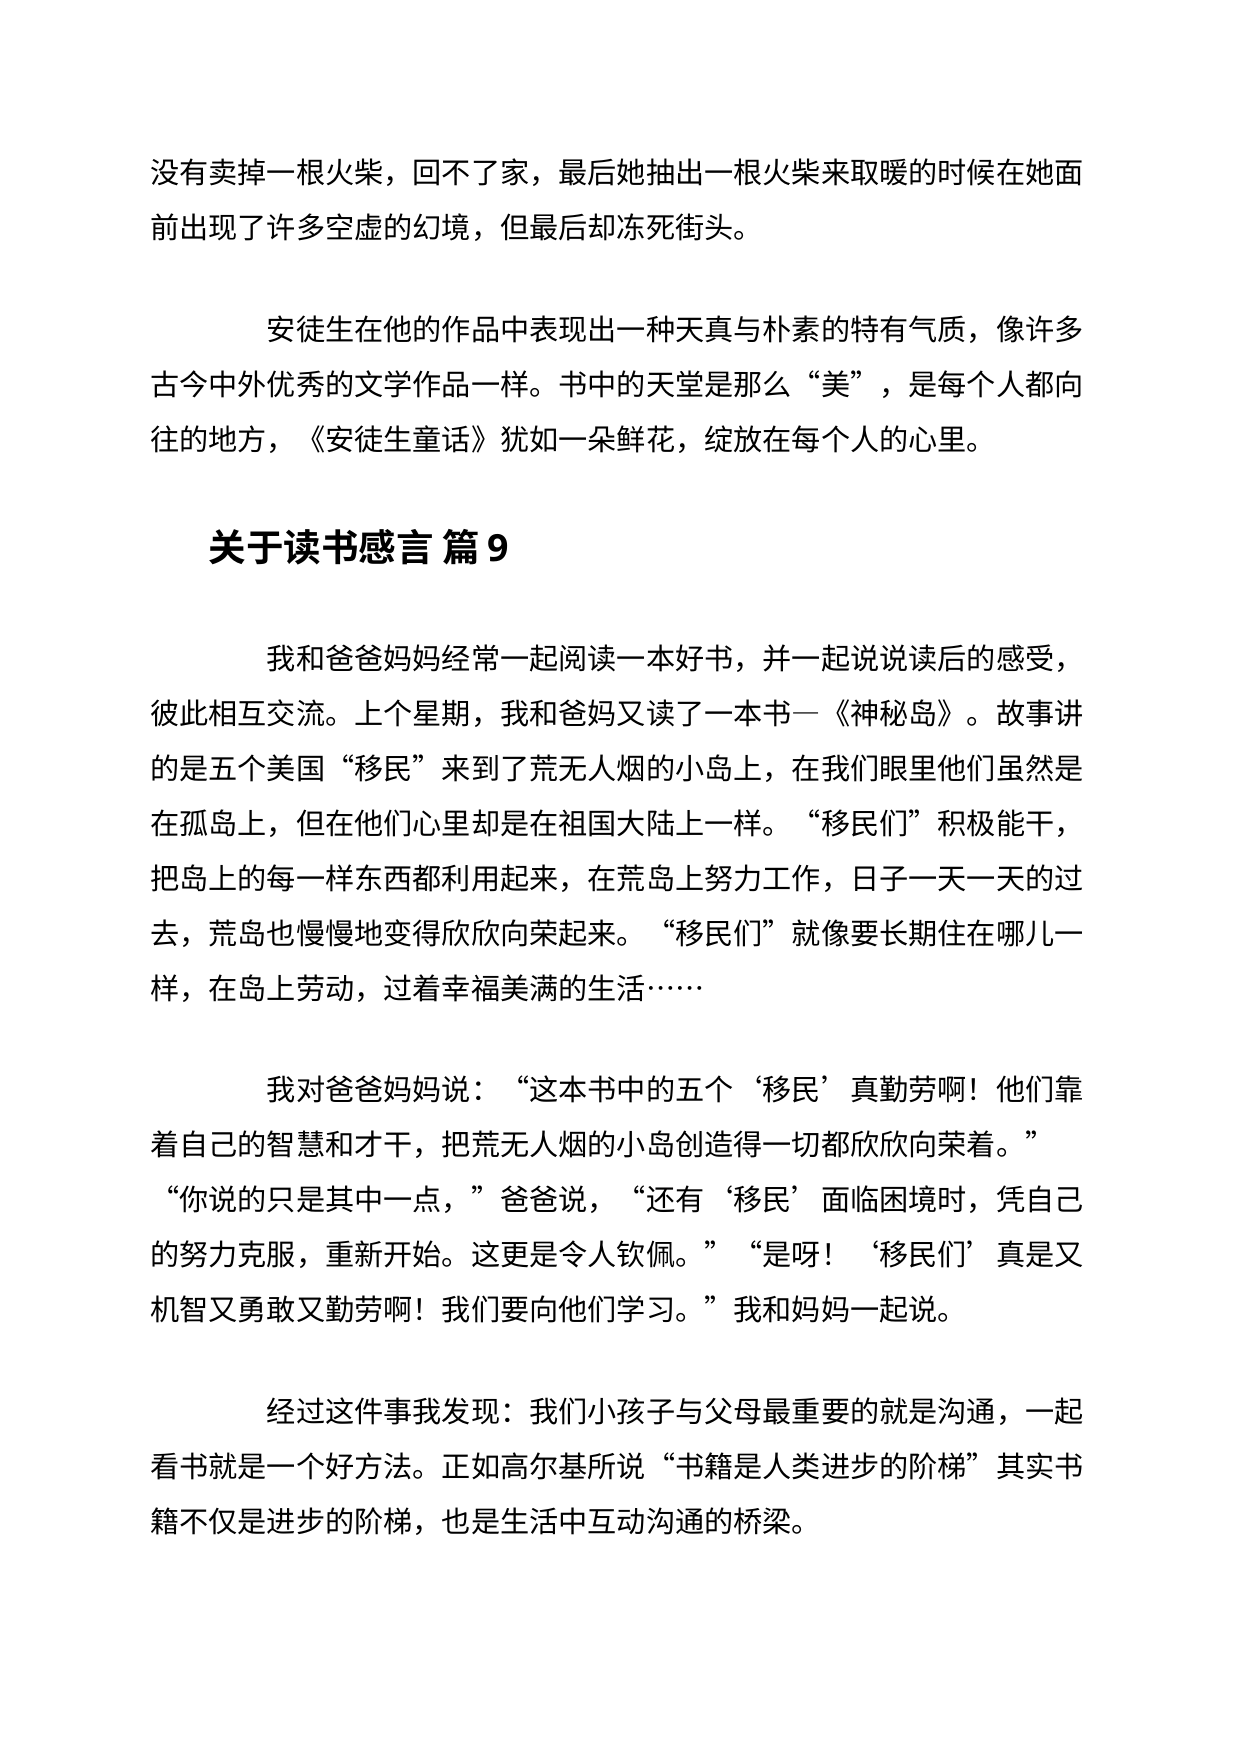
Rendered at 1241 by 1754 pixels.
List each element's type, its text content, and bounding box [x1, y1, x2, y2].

text 安徒生在他的作品中表现出一种天真与朴素的特有气质，像许多古今中外优秀的文学作品一样。书中的天堂是那么“美”，是每个人都向往的地方，《安徒生童话》犹如一朵鲜花，绽放在每个人的心里。 [150, 307, 1090, 459]
text 我对爸爸妈妈说：“这本书中的五个‘移民’真勤劳啊！他们靠着自己的智慧和才干，把荒无人烟的小岛创造得一切都欣欣向荣着。”“你说的只是其中一点，”爸爸说，“还有‘移民’面临困境时，凭自己的努力克服，重新开始。这更是令人钦佩。”“是呀！‘移民们’真是又机智又勇敢又勤劳啊！我们要向他们学习。”我和妈妈一起说。 [150, 1067, 1090, 1329]
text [150, 150, 1090, 247]
text 经过这件事我发现：我们小孩子与父母最重要的就是沟通，一起看书就是一个好方法。正如高尔基所说“书籍是人类进步的阶梯”其实书籍不仅是进步的阶梯，也是生活中互动沟通的桥梁。 [150, 1388, 1090, 1540]
text 我和爸爸妈妈经常一起阅读一本好书，并一起说说读后的感受，彼此相互交流。上个星期，我和爸妈又读了一本书—《神秘岛》。故事讲的是五个美国“移民”来到了荒无人烟的小岛上，在我们眼里他们虽然是在孤岛上，但在他们心里却是在祖国大陆上一样。“移民们”积极能干，把岛上的每一样东西都利用起来，在荒岛上努力工作，日子一天一天的过去，荒岛也慢慢地变得欣欣向荣起来。“移民们”就像要长期住在哪儿一样，在岛上劳动，过着幸福美满的生活…… [150, 636, 1090, 1007]
text 关于读书感言 篇9 [150, 518, 1090, 573]
